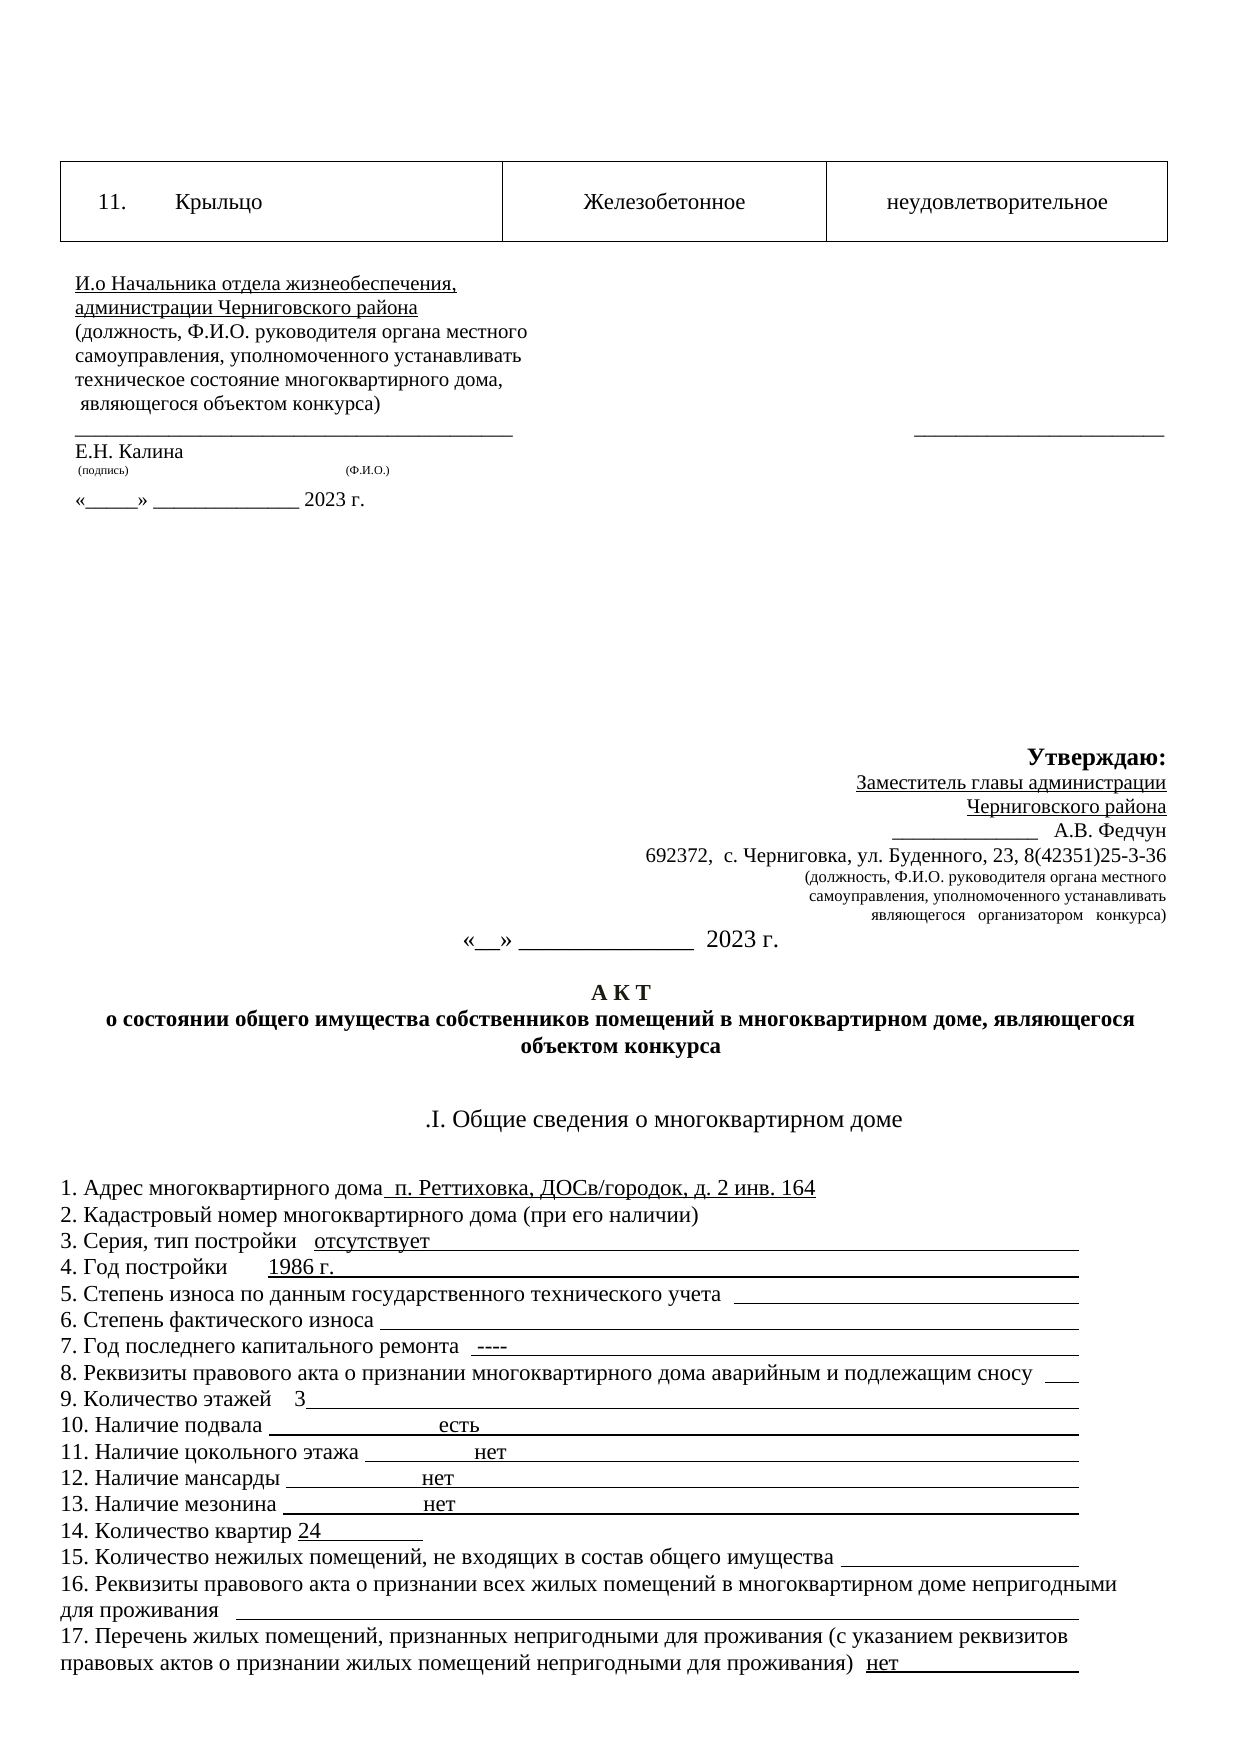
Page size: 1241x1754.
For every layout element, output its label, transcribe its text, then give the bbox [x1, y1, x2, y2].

text .I. Общие сведения о многоквартирном доме [87, 1104, 1166, 1133]
text 5. Степень износа по данным государственного технического учета [60, 1280, 1181, 1306]
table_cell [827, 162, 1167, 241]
text Утверждаю: [75, 742, 1166, 770]
text 10. Наличие подвала есть [60, 1411, 1181, 1438]
text (должность, Ф.И.О. руководителя органа местного [75, 867, 1166, 886]
text 4. Год постройки 1986 г. [60, 1253, 1181, 1280]
text «_____» ______________ 2023 г. [75, 487, 1166, 511]
text «__» ______________ 2023 г. [75, 924, 1166, 953]
text о состоянии общего имущества собственников помещений в многоквартирном доме, являющегося объектом конкурса [75, 1006, 1166, 1058]
text (подпись) (Ф.И.О.) [75, 463, 1166, 487]
text Заместитель главы администрации [75, 770, 1166, 794]
text И.о Начальника отдела жизнеобеспечения, [75, 271, 1166, 295]
text 692372, с. Черниговка, ул. Буденного, 23, 8(42351)25-3-36 [75, 842, 1166, 867]
text самоуправления, уполномоченного устанавливать [75, 343, 1166, 367]
text 6. Степень фактического износа [60, 1306, 1181, 1332]
text 9. Количество этажей 3 [60, 1385, 1181, 1411]
text техническое состояние многоквартирного дома, [75, 367, 1166, 391]
text администрации Черниговского района [75, 295, 1166, 319]
text 12. Наличие мансарды нет [60, 1464, 1181, 1491]
text 11. Наличие цокольного этажа нет [60, 1438, 1181, 1464]
text Черниговского района [75, 794, 1166, 818]
text ______________ А.В. Федчун [75, 818, 1166, 842]
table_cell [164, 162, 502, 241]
text 17. Перечень жилых помещений, признанных непригодными для проживания (с указанием реквизитов [60, 1622, 1181, 1649]
text 16. Реквизиты правового акта о признании всех жилых помещений в многоквартирном доме непригодными [60, 1569, 1181, 1596]
text являющегося организатором конкурса) [75, 905, 1166, 924]
text 7. Год последнего капитального ремонта ---- [60, 1332, 1181, 1359]
text самоуправления, уполномоченного устанавливать [75, 886, 1166, 905]
text 1. Адрес многоквартирного дома п. Реттиховка, ДОСв/городок, д. 2 инв. 164 [60, 1174, 1181, 1201]
text 14. Количество квартир 24 [60, 1517, 1181, 1543]
text для проживания [60, 1596, 1181, 1622]
text 2. Кадастровый номер многоквартирного дома (при его наличии) [60, 1201, 1181, 1227]
text 3. Серия, тип постройки отсутствует [60, 1227, 1181, 1253]
text 8. Реквизиты правового акта о признании многоквартирного дома аварийным и подлежащим сносу [60, 1359, 1181, 1385]
text (должность, Ф.И.О. руководителя органа местного [75, 319, 1166, 343]
text __________________________________________ ________________________ Е.Н. Калина [75, 415, 1166, 463]
text А к т [75, 979, 1166, 1006]
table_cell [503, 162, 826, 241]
text 15. Количество нежилых помещений, не входящих в состав общего имущества [60, 1543, 1181, 1569]
text являющегося объектом конкурса) [75, 391, 1166, 415]
text правовых актов о признании жилых помещений непригодными для проживания) нет [60, 1649, 1181, 1675]
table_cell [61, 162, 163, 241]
text 13. Наличие мезонина нет [60, 1491, 1181, 1517]
